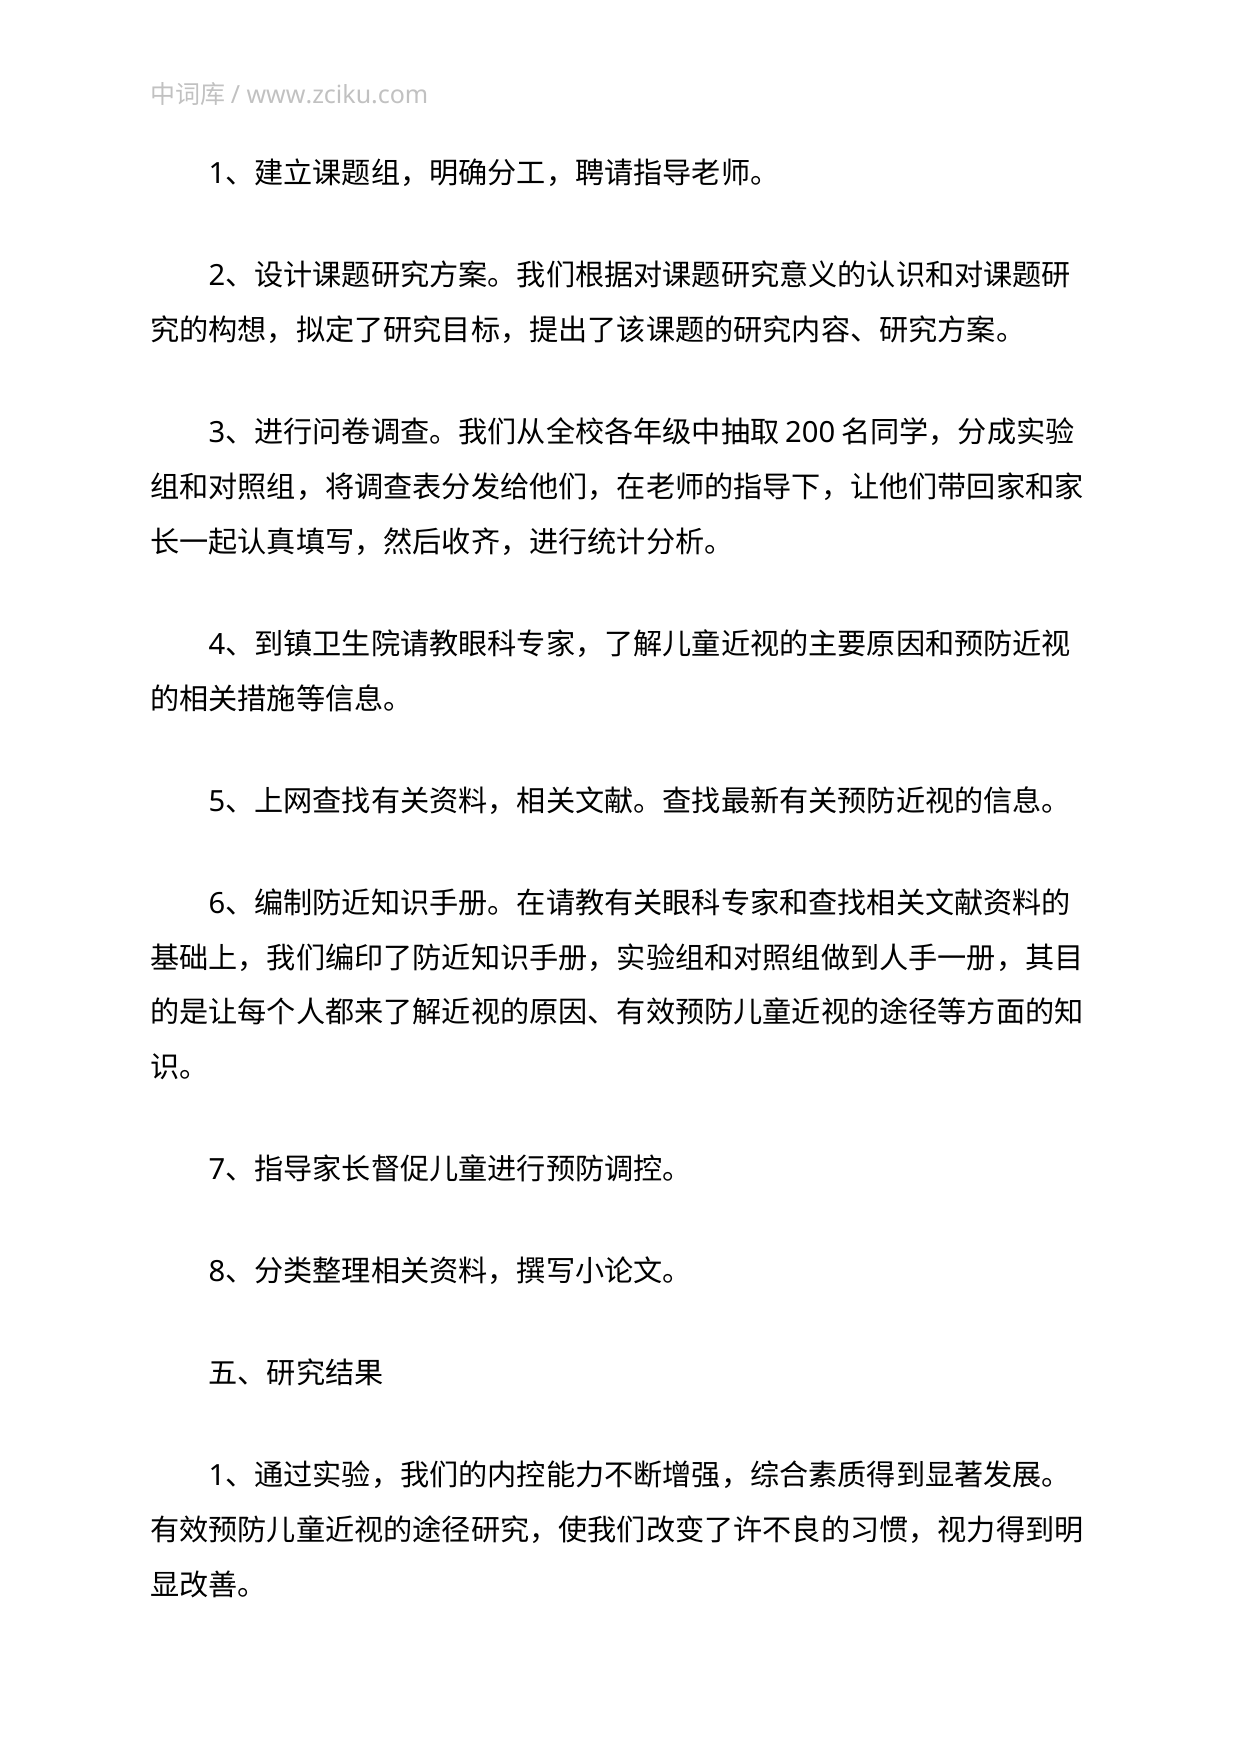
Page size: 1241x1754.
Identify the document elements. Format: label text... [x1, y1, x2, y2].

text 1、通过实验，我们的内控能力不断增强，综合素质得到显著发展。有效预防儿童近视的途径研究，使我们改变了许不良的习惯，视力得到明显改善。 [150, 1451, 1090, 1604]
text 五、研究结果 [150, 1350, 1090, 1392]
text 6、编制防近知识手册。在请教有关眼科专家和查找相关文献资料的基础上，我们编印了防近知识手册，实验组和对照组做到人手一册，其目的是让每个人都来了解近视的原因、有效预防儿童近视的途径等方面的知识。 [150, 879, 1090, 1086]
text 4、到镇卫生院请教眼科专家，了解儿童近视的主要原因和预防近视的相关措施等信息。 [150, 620, 1090, 718]
text 8、分类整理相关资料，撰写小论文。 [150, 1248, 1090, 1290]
text 3、进行问卷调查。我们从全校各年级中抽取200名同学，分成实验组和对照组，将调查表分发给他们，在老师的指导下，让他们带回家和家长一起认真填写，然后收齐，进行统计分析。 [150, 409, 1090, 561]
text 2、设计课题研究方案。我们根据对课题研究意义的认识和对课题研究的构想，拟定了研究目标，提出了该课题的研究内容、研究方案。 [150, 252, 1090, 349]
text 1、建立课题组，明确分工，聘请指导老师。 [150, 150, 1090, 192]
text 7、指导家长督促儿童进行预防调控。 [150, 1146, 1090, 1188]
text 5、上网查找有关资料，相关文献。查找最新有关预防近视的信息。 [150, 777, 1090, 819]
